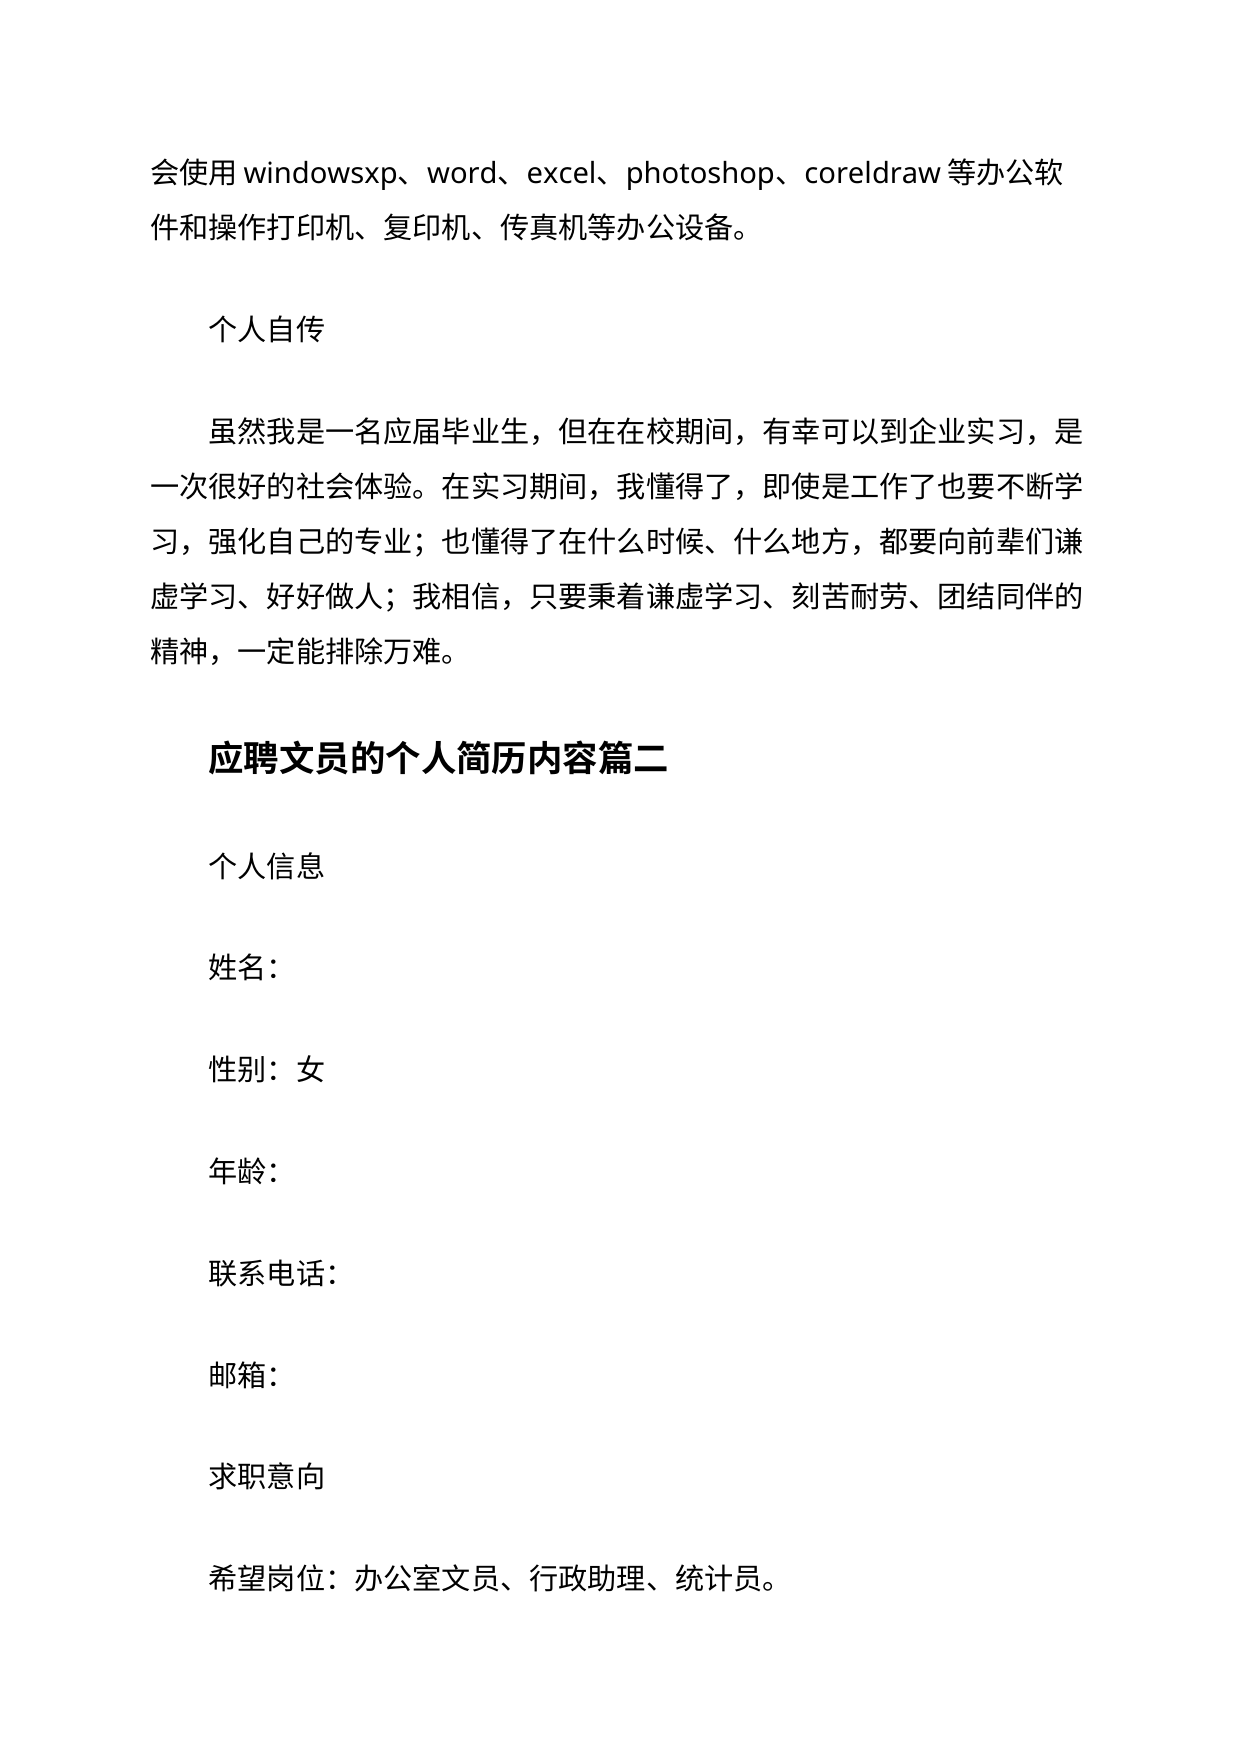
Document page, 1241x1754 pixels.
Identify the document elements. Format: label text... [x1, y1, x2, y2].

text 应聘文员的个人简历内容篇二 [150, 730, 1090, 781]
text 性别：女 [150, 1047, 1090, 1089]
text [150, 150, 1090, 247]
text 邮箱： [150, 1352, 1090, 1394]
text 求职意向 [150, 1454, 1090, 1496]
text 个人信息 [150, 843, 1090, 886]
text 联系电话： [150, 1250, 1090, 1293]
text 姓名： [150, 945, 1090, 987]
text 个人自传 [150, 307, 1090, 349]
text 年龄： [150, 1149, 1090, 1191]
text 虽然我是一名应届毕业生，但在在校期间，有幸可以到企业实习，是一次很好的社会体验。在实习期间，我懂得了，即使是工作了也要不断学习，强化自己的专业；也懂得了在什么时候、什么地方，都要向前辈们谦虚学习、好好做人；我相信，只要秉着谦虚学习、刻苦耐劳、团结同伴的精神，一定能排除万难。 [150, 408, 1090, 670]
text 希望岗位：办公室文员、行政助理、统计员。 [150, 1556, 1090, 1598]
